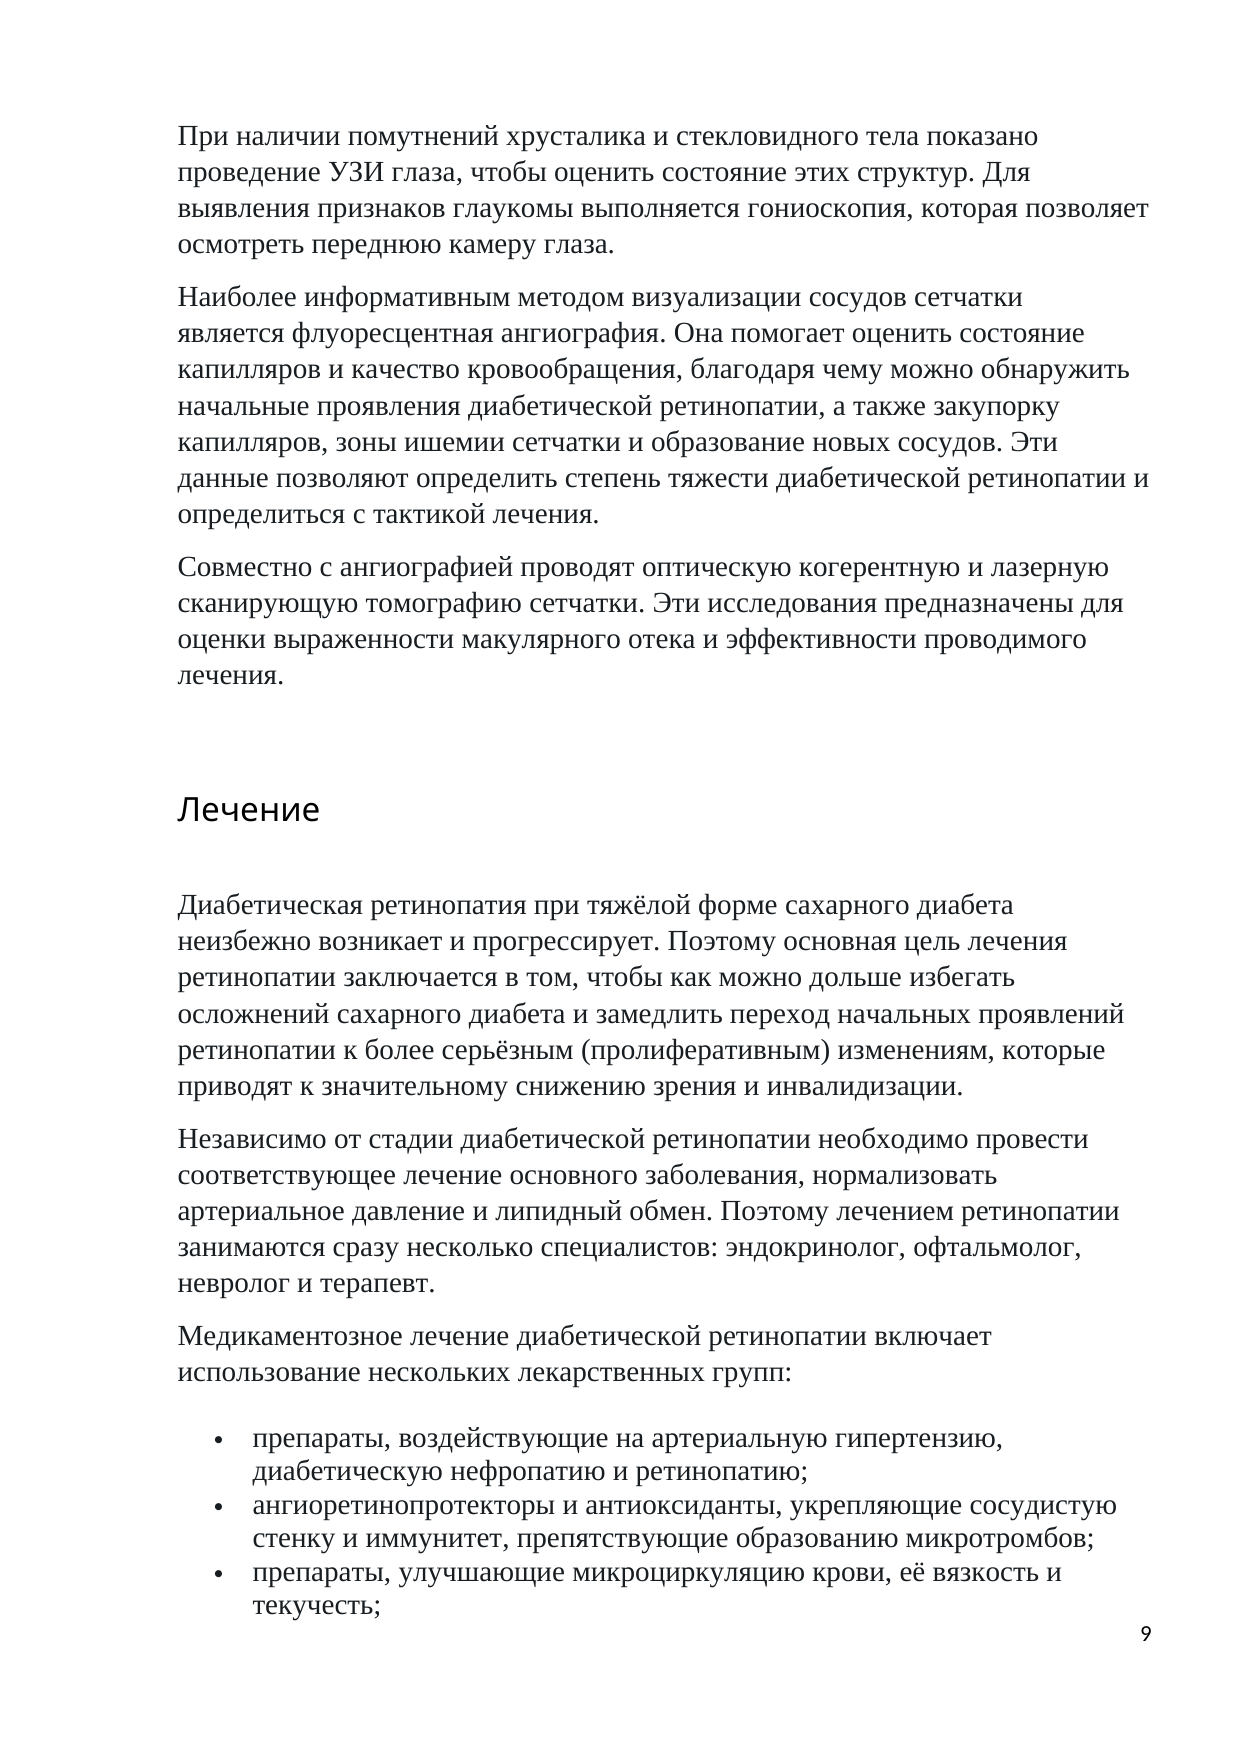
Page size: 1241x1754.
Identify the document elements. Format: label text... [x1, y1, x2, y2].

subtitle Лечение [177, 786, 1152, 831]
text Независимо от стадии диабетической ретинопатии необходимо провести соответствующее лечение основного заболевания, нормализовать артериальное давление и липидный обмен. Поэтому лечением ретинопатии занимаются сразу несколько специалистов: эндокринолог, офтальмолог, невролог и терапевт. [177, 1121, 1152, 1299]
text Совместно с ангиографией проводят оптическую когерентную и лазерную сканирующую томографию сетчатки. Эти исследования предназначены для оценки выраженности макулярного отека и эффективности проводимого лечения. [177, 549, 1152, 691]
text При наличии помутнений хрусталика и стекловидного тела показано проведение УЗИ глаза, чтобы оценить состояние этих структур. Для выявления признаков глаукомы выполняется гониоскопия, которая позволяет осмотреть переднюю камеру глаза. [177, 118, 1152, 260]
list препараты, воздействующие на артериальную гипертензию, диабетическую нефропатию и ретинопатию; [215, 1420, 1152, 1487]
text Медикаментозное лечение диабетической ретинопатии включает использование нескольких лекарственных групп: [177, 1318, 1152, 1388]
text Диабетическая ретинопатия при тяжёлой форме сахарного диабета неизбежно возникает и прогрессирует. Поэтому основная цель лечения ретинопатии заключается в том, чтобы как можно дольше избегать осложнений сахарного диабета и замедлить переход начальных проявлений ретинопатии к более серьёзным (пролиферативным) изменениям, которые приводят к значительному снижению зрения и инвалидизации. [177, 887, 1152, 1102]
list ангиоретинопротекторы и антиоксиданты, укрепляющие сосудистую стенку и иммунитет, препятствующие образованию микротромбов; [215, 1487, 1152, 1554]
text Наиболее информативным методом визуализации сосудов сетчатки является флуоресцентная ангиография. Она помогает оценить состояние капилляров и качество кровообращения, благодаря чему можно обнаружить начальные проявления диабетической ретинопатии, а также закупорку капилляров, зоны ишемии сетчатки и образование новых сосудов. Эти данные позволяют определить степень тяжести диабетической ретинопатии и определиться с тактикой лечения. [177, 279, 1152, 530]
list препараты, улучшающие микроциркуляцию крови, её вязкость и текучесть; [215, 1554, 1152, 1621]
